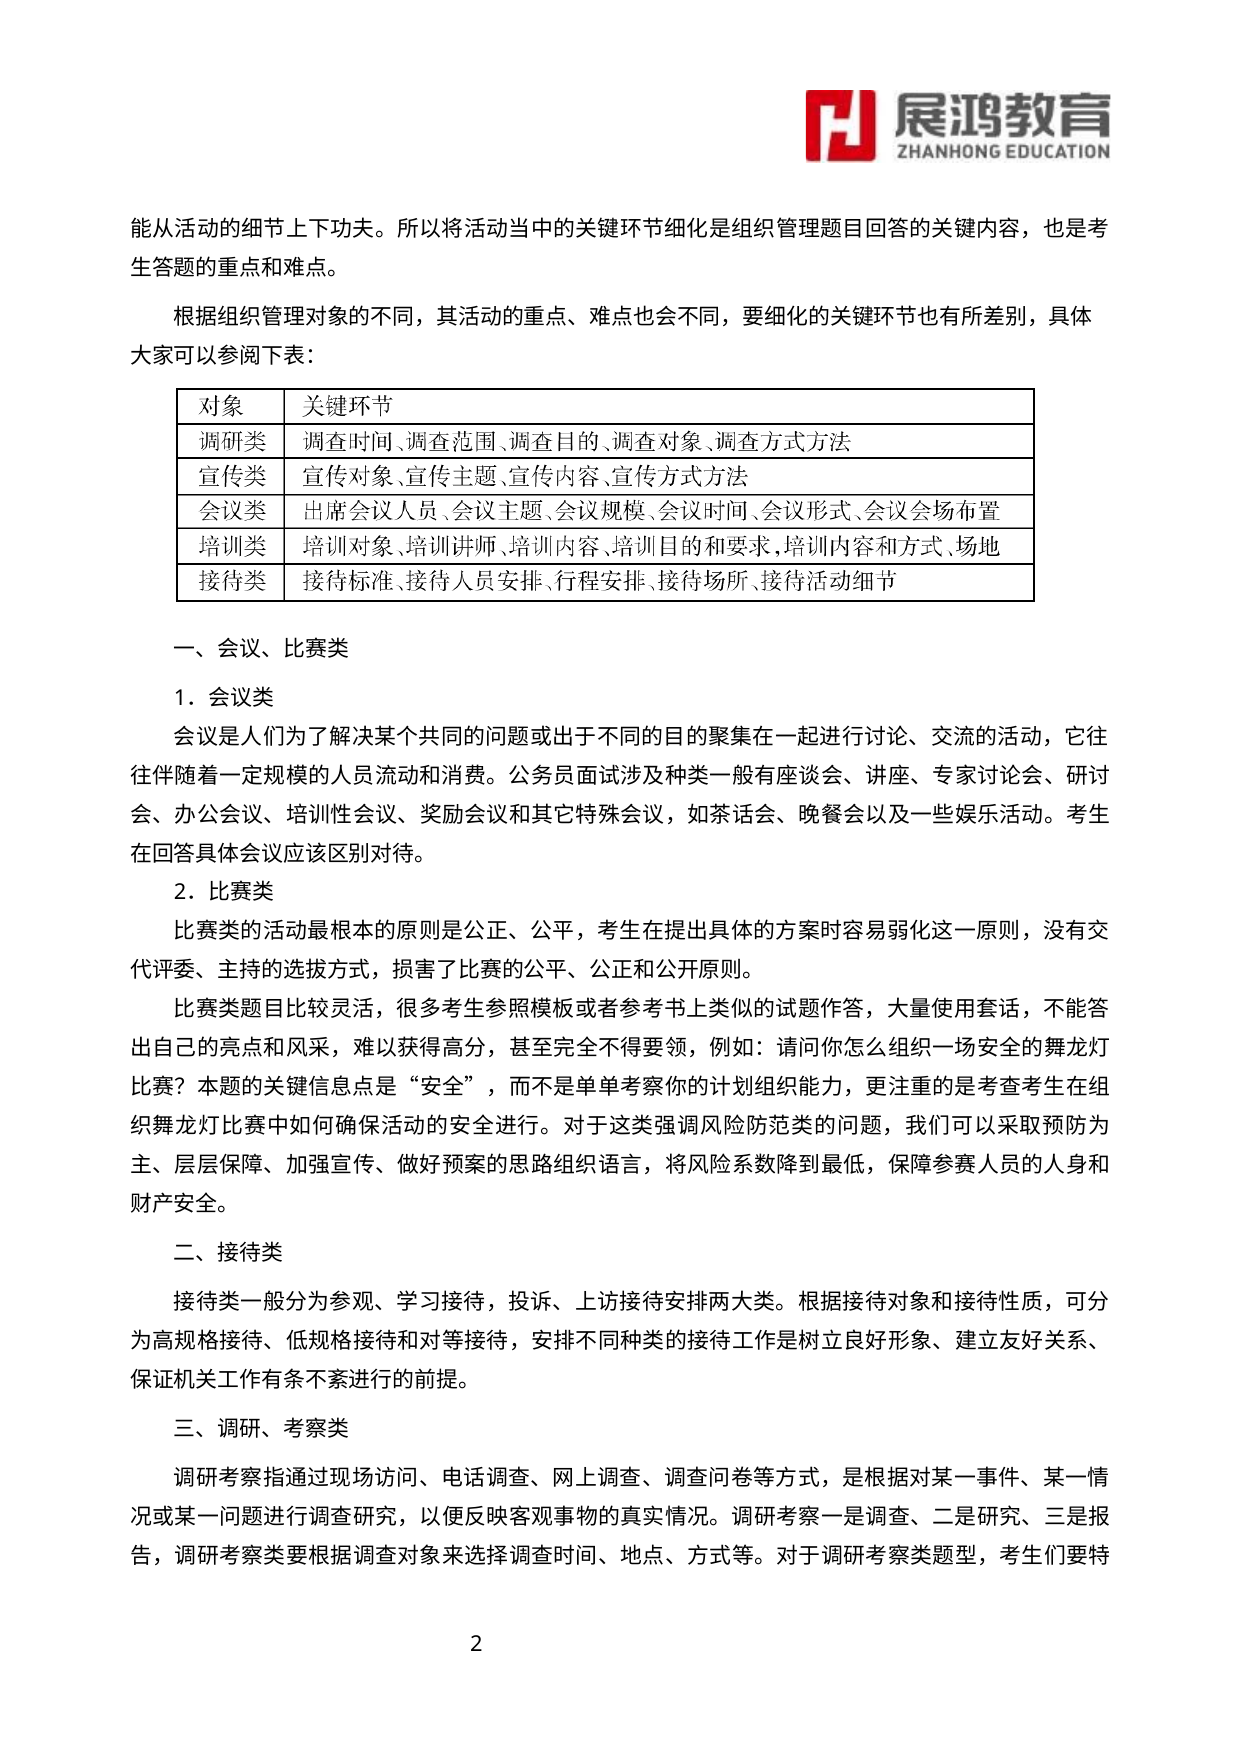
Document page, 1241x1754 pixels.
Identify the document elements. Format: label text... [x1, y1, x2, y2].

picture [173, 387, 1038, 606]
text 比赛类题目比较灵活，很多考生参照模板或者参考书上类似的试题作答，大量使用套话，不能答出自己的亮点和风采，难以获得高分，甚至完全不得要领，例如：请问你怎么组织一场安全的舞龙灯比赛？本题的关键信息点是“安全”，而不是单单考察你的计划组织能力，更注重的是考查考生在组织舞龙灯比赛中如何确保活动的安全进行。对于这类强调风险防范类的问题，我们可以采取预防为主、层层保障、加强宣传、做好预案的思路组织语言，将风险系数降到最低，保障参赛人员的人身和财产安全。 [130, 990, 1110, 1218]
text 比赛类的活动最根本的原则是公正、公平，考生在提出具体的方案时容易弱化这一原则，没有交代评委、主持的选拔方式，损害了比赛的公平、公正和公开原则。 [130, 913, 1110, 984]
picture [805, 90, 1111, 163]
subtitle 一、会议、比赛类 [130, 630, 1110, 663]
subtitle 根据组织管理对象的不同，其活动的重点、难点也会不同，要细化的关键环节也有所差别，具体大家可以参阅下表： [130, 299, 1110, 370]
text 接待类一般分为参观、学习接待，投诉、上访接待安排两大类。根据接待对象和接待性质，可分为高规格接待、低规格接待和对等接待，安排不同种类的接待工作是树立良好形象、建立友好关系、保证机关工作有条不紊进行的前提。 [130, 1283, 1110, 1394]
text 2．比赛类 [130, 874, 1110, 906]
subtitle 三、调研、考察类 [130, 1411, 1110, 1443]
text 传统的组织管理题都是考查考生组织活动的全过程，在近几年的组织管理题更注重考查考生是否能从活动的细节上下功夫。所以将活动当中的关键环节细化是组织管理题目回答的关键内容，也是考生答题的重点和难点。 [130, 211, 1110, 282]
text 会议是人们为了解决某个共同的问题或出于不同的目的聚集在一起进行讨论、交流的活动，它往往伴随着一定规模的人员流动和消费。公务员面试涉及种类一般有座谈会、讲座、专家讨论会、研讨会、办公会议、培训性会议、奖励会议和其它特殊会议，如茶话会、晚餐会以及一些娱乐活动。考生在回答具体会议应该区别对待。 [130, 718, 1110, 868]
text 1．会议类 [130, 679, 1110, 712]
subtitle 二、接待类 [130, 1234, 1110, 1267]
